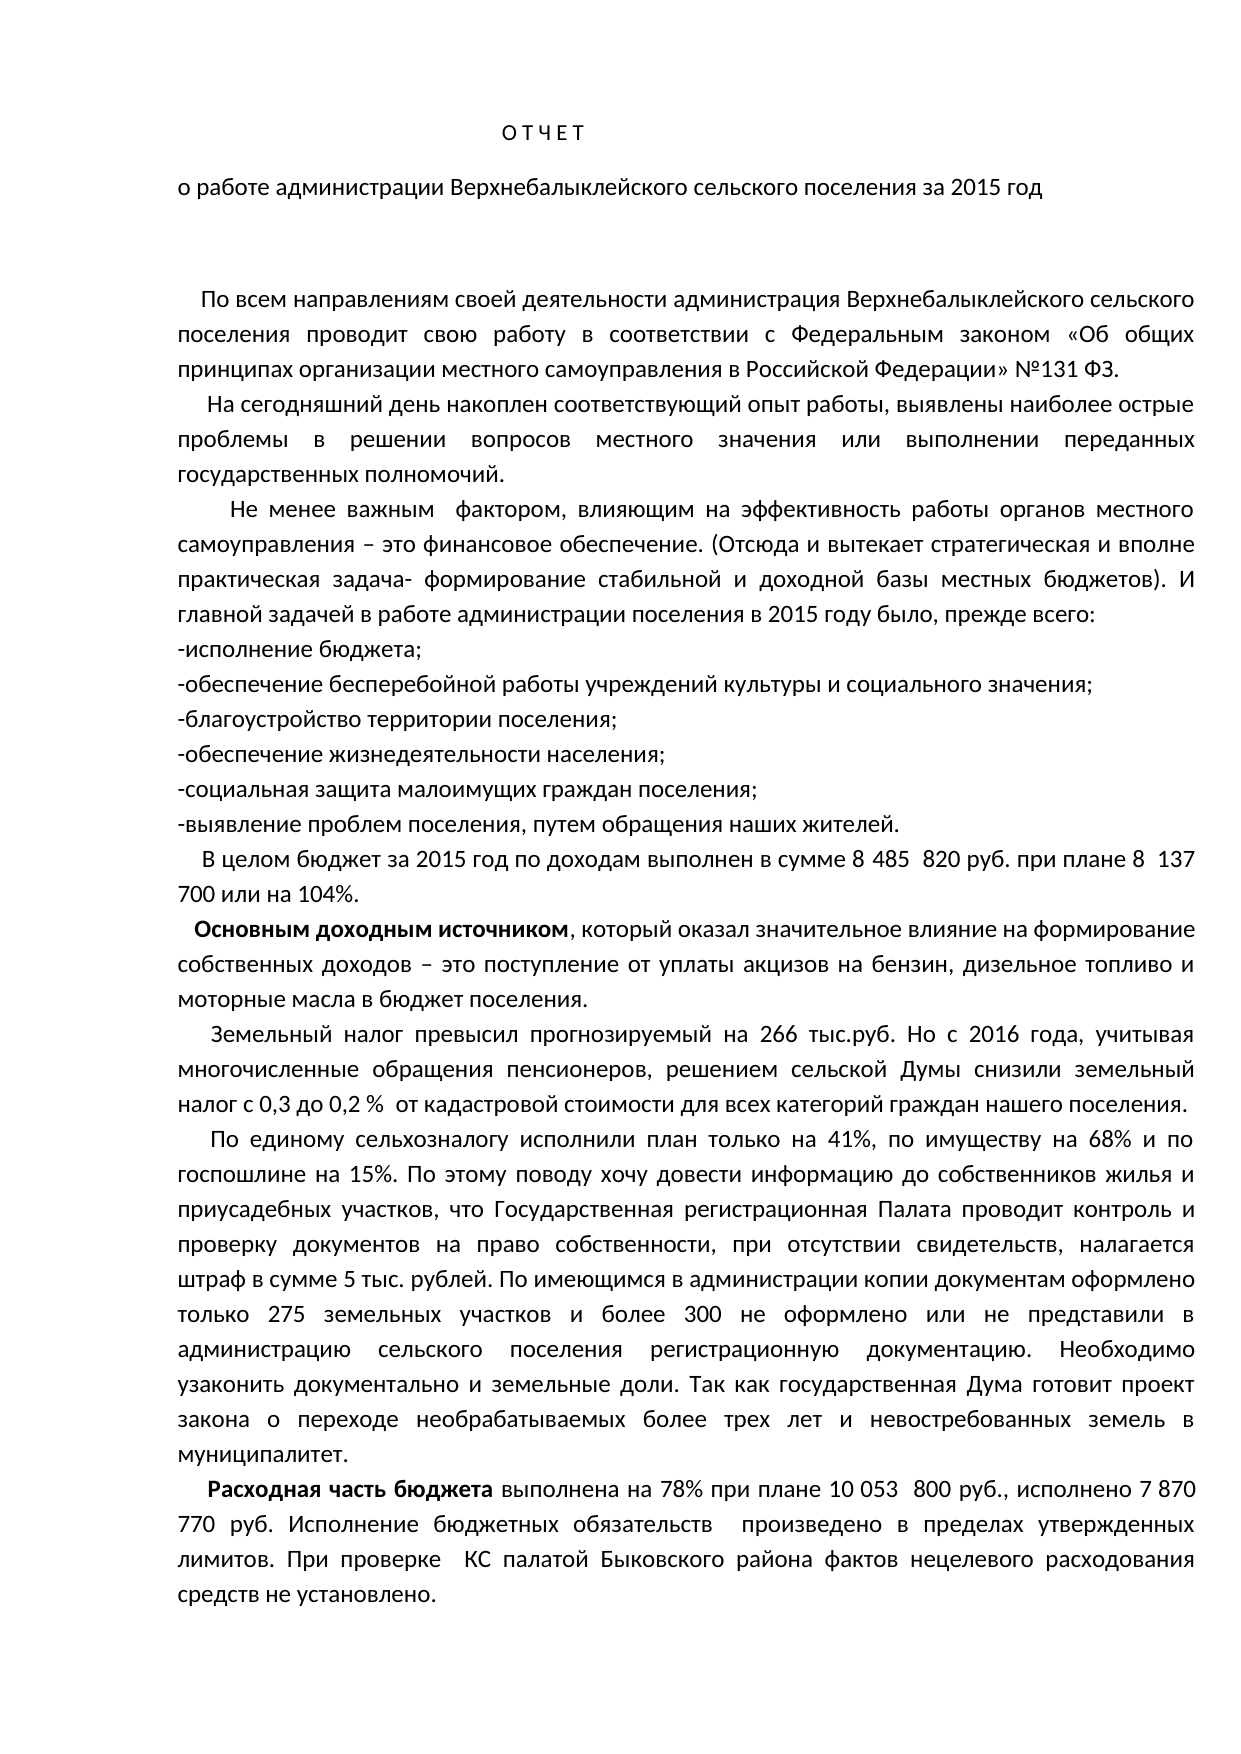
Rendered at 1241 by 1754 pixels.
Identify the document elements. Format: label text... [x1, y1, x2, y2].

text По всем направлениям своей деятельности администрация Верхнебалыклейского сельского поселения проводит свою работу в соответствии с Федеральным законом «Об общих принципах организации местного самоуправления в Российской Федерации» №131 ФЗ. [177, 283, 1196, 383]
text -исполнение бюджета; [177, 633, 1196, 663]
text -обеспечение жизнедеятельности населения; [177, 738, 1196, 768]
text О Т Ч Е Т [177, 118, 1196, 146]
text На сегодняшний день накоплен соответствующий опыт работы, выявлены наиболее острые проблемы в решении вопросов местного значения или выполнении переданных государственных полномочий. [177, 388, 1196, 488]
text -выявление проблем поселения, путем обращения наших жителей. [177, 808, 1196, 838]
text Земельный налог превысил прогнозируемый на 266 тыс.руб. Но с 2016 года, учитывая многочисленные обращения пенсионеров, решением сельской Думы снизили земельный налог с 0,3 до 0,2 % от кадастровой стоимости для всех категорий граждан нашего поселения. [177, 1018, 1196, 1118]
text В целом бюджет за 2015 год по доходам выполнен в сумме 8 485 820 руб. при плане 8 137 700 или на 104%. [177, 843, 1196, 908]
text -обеспечение бесперебойной работы учреждений культуры и социального значения; [177, 668, 1196, 698]
text о работе администрации Верхнебалыклейского сельского поселения за 2015 год [177, 171, 1196, 202]
text Не менее важным фактором, влияющим на эффективность работы органов местного самоуправления – это финансовое обеспечение. (Отсюда и вытекает стратегическая и вполне практическая задача- формирование стабильной и доходной базы местных бюджетов). И главной задачей в работе администрации поселения в 2015 году было, прежде всего: [177, 493, 1196, 628]
text Расходная часть бюджета выполнена на 78% при плане 10 053 800 руб., исполнено 7 870 770 руб. Исполнение бюджетных обязательств произведено в пределах утвержденных лимитов. При проверке КС палатой Быковского района фактов нецелевого расходования средств не установлено. [177, 1473, 1196, 1608]
text -социальная защита малоимущих граждан поселения; [177, 773, 1196, 803]
text -благоустройство территории поселения; [177, 703, 1196, 733]
text По единому сельхозналогу исполнили план только на 41%, по имуществу на 68% и по госпошлине на 15%. По этому поводу хочу довести информацию до собственников жилья и приусадебных участков, что Государственная регистрационная Палата проводит контроль и проверку документов на право собственности, при отсутствии свидетельств, налагается штраф в сумме 5 тыс. рублей. По имеющимся в администрации копии документам оформлено только 275 земельных участков и более 300 не оформлено или не представили в администрацию сельского поселения регистрационную документацию. Необходимо узаконить документально и земельные доли. Так как государственная Дума готовит проект закона о переходе необрабатываемых более трех лет и невостребованных земель в муниципалитет. [177, 1123, 1196, 1468]
text Основным доходным источником, который оказал значительное влияние на формирование собственных доходов – это поступление от уплаты акцизов на бензин, дизельное топливо и моторные масла в бюджет поселения. [177, 913, 1196, 1013]
